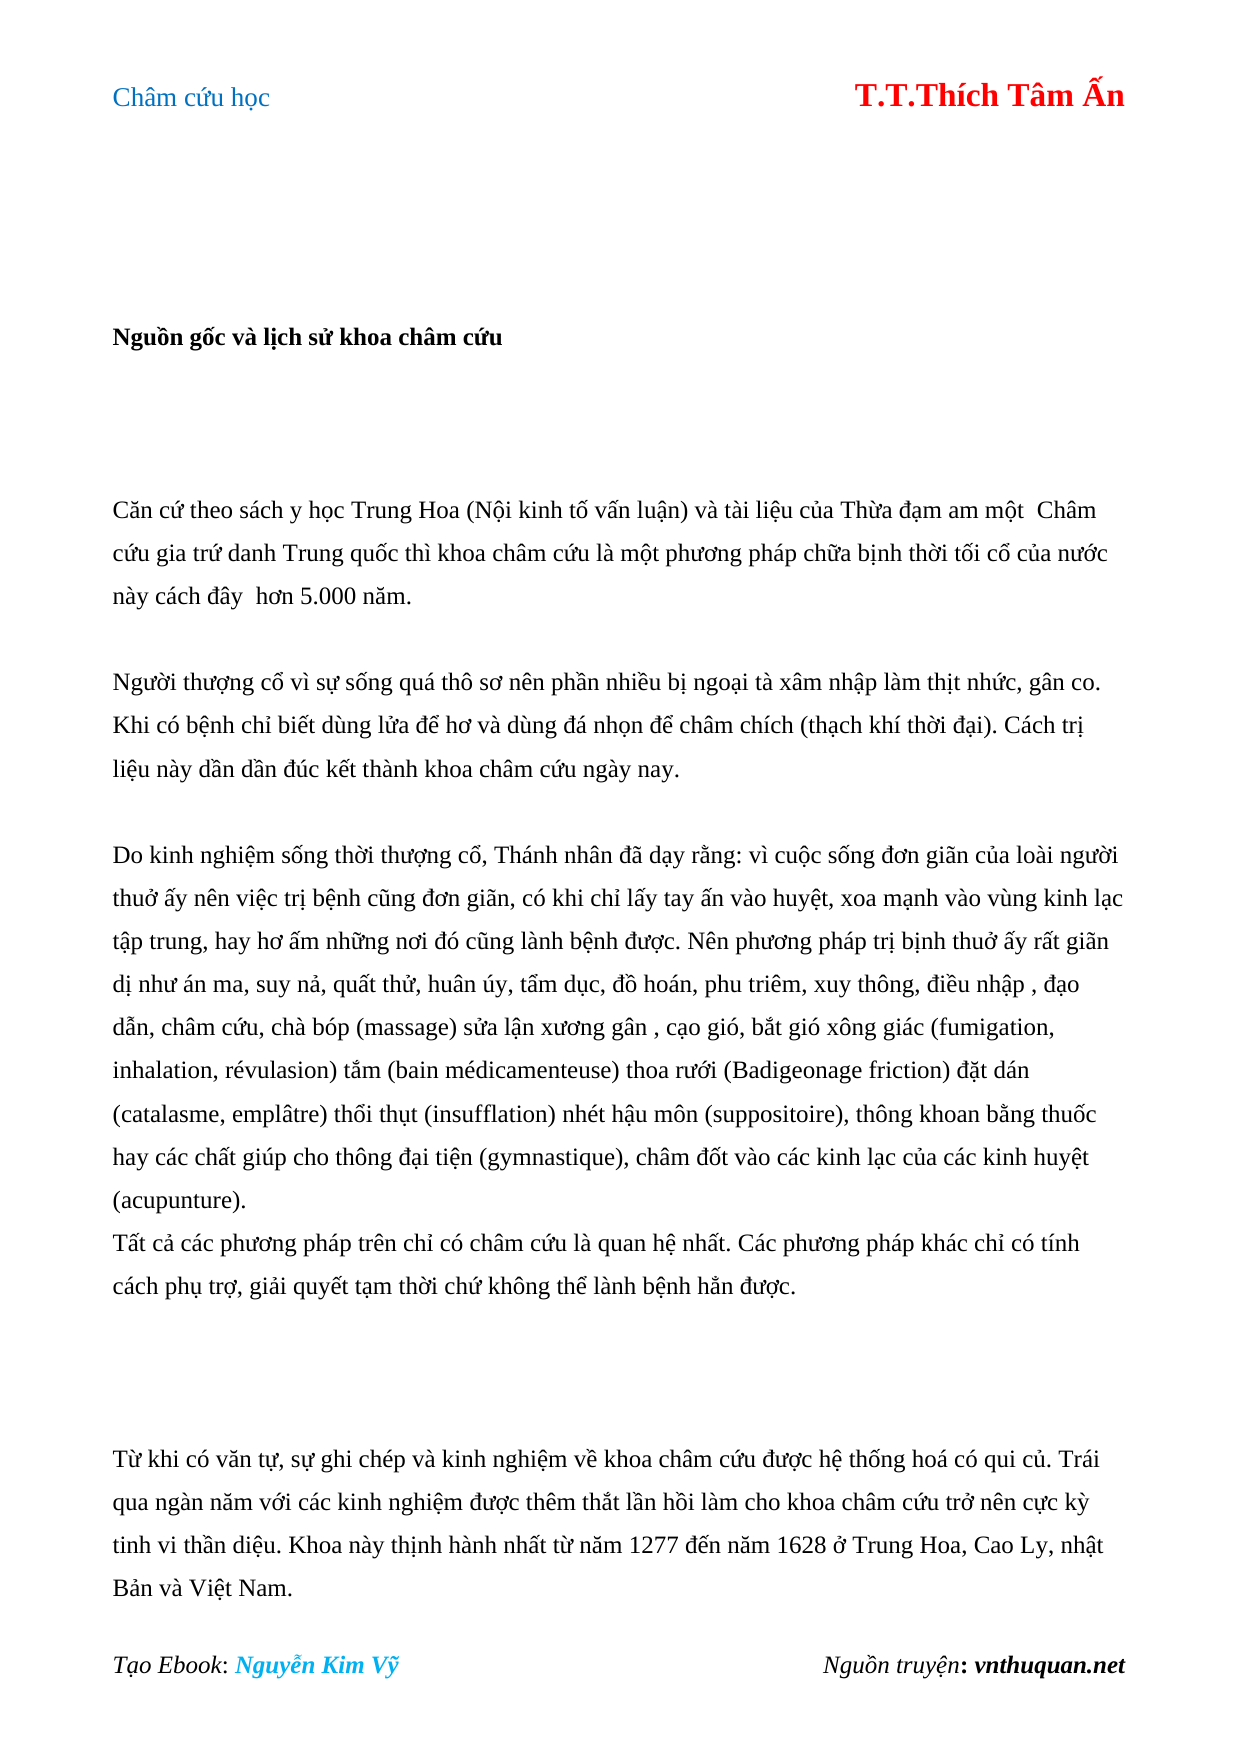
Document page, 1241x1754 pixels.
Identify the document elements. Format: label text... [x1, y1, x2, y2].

text Căn cứ theo sách y học Trung Hoa (Nội kinh tố vấn luận) và tài liệu của Thừa đạm am một Châm cứu gia trứ danh Trung quốc thì khoa châm cứu là một phương pháp chữa bịnh thời tối cổ của nước này cách đây hơn 5.000 năm. Người thượng cổ vì sự sống quá thô sơ nên phần nhiều bị ngoại tà xâm nhập làm thịt nhức, gân co. Khi có bệnh chỉ biết dùng lửa để hơ và dùng đá nhọn để châm chích (thạch khí thời đại). Cách trị liệu này dần dần đúc kết thành khoa châm cứu ngày nay. Do kinh nghiệm sống thời thượng cổ, Thánh nhân đã dạy rằng: vì cuộc sống đơn giãn của loài người thuở ấy nên việc trị bệnh cũng đơn giãn, có khi chỉ lấy tay ấn vào huyệt, xoa mạnh vào vùng kinh lạc tập trung, hay hơ ấm những nơi đó cũng lành bệnh được. Nên phương pháp trị bịnh thuở ấy rất giãn dị như án ma, suy nả, quất thử, huân úy, tẩm dục, đồ hoán, phu triêm, xuy thông, điều nhập , đạo dẫn, châm cứu, chà bóp (massage) sửa lận xương gân , cạo gió, bắt gió xông giác (fumigation, inhalation, révulasion) tắm (bain médicamenteuse) thoa rưới (Badigeonage friction) đặt dán (catalasme, emplâtre) thổi thụt (insufflation) nhét hậu môn (suppositoire), thông khoan bằng thuốc hay các chất giúp cho thông đại tiện (gymnastique), châm đốt vào các kinh lạc của các kinh huyệt (acupunture). Tất cả các phương pháp trên chỉ có châm cứu là quan hệ nhất. Các phương pháp khác chỉ có tính cách phụ trợ, giải quyết tạm thời chứ không thể lành bệnh hẳn được. [112, 452, 1128, 1300]
text Nguồn gốc và lịch sử khoa châm cứu [112, 236, 1128, 351]
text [112, 1401, 1128, 1602]
